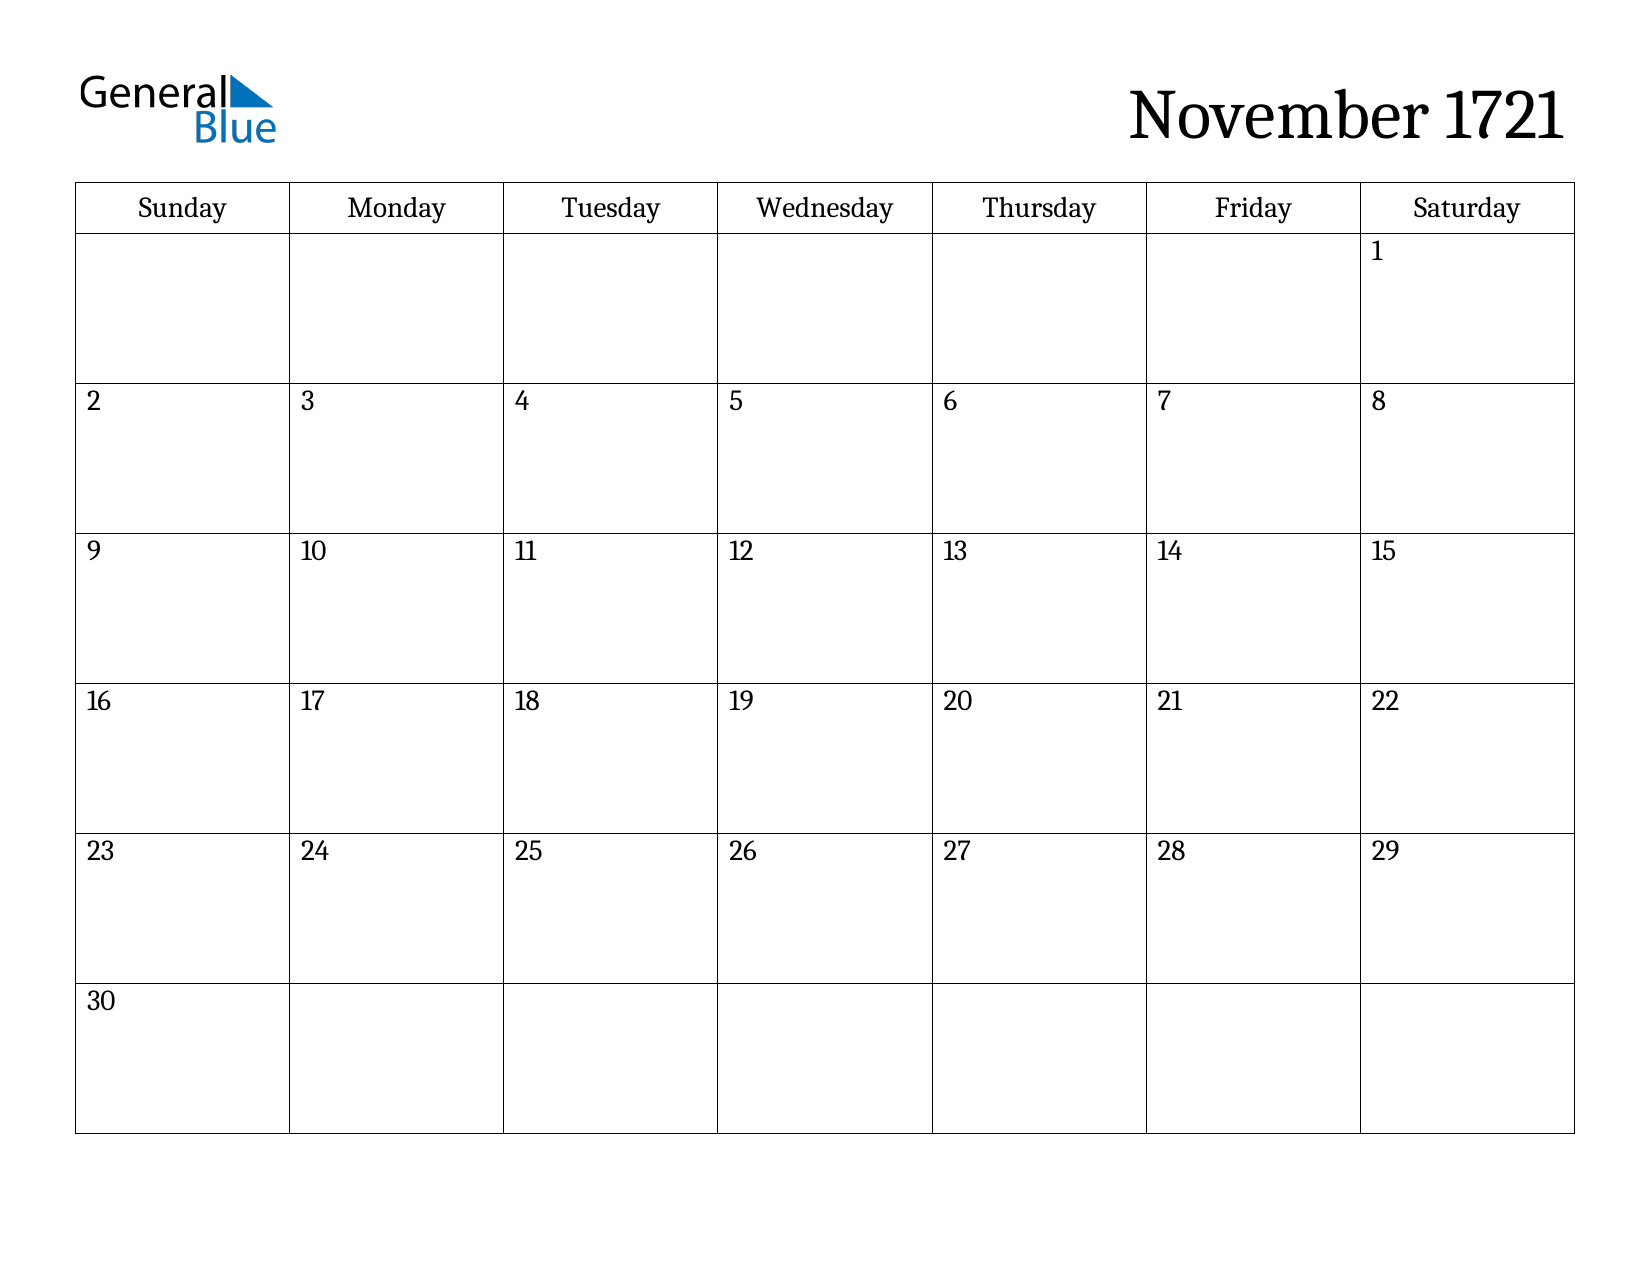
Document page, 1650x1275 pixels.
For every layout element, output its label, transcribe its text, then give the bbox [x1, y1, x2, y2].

table_cell 23 [76, 834, 289, 867]
table_cell [933, 717, 1146, 833]
table_cell [290, 234, 503, 267]
table_cell 26 [718, 834, 932, 867]
table_cell [504, 267, 717, 383]
table_cell 1 [1361, 234, 1574, 267]
table_cell [1361, 1018, 1574, 1133]
table_cell 7 [1147, 384, 1360, 417]
table_cell [1147, 717, 1360, 833]
table_cell [290, 567, 503, 683]
table_cell 18 [504, 684, 717, 717]
table_cell [933, 417, 1146, 533]
table_cell 12 [718, 534, 932, 567]
table_cell 11 [504, 534, 717, 567]
table_cell [504, 868, 717, 983]
table_cell 16 [76, 684, 289, 717]
table_cell [1361, 717, 1574, 833]
table_cell Sunday [76, 183, 289, 233]
table_cell 10 [290, 534, 503, 567]
table_cell [76, 567, 289, 683]
table_cell [718, 868, 932, 983]
table_cell [933, 1018, 1146, 1133]
table_cell [290, 267, 503, 383]
table_cell 5 [718, 384, 932, 417]
table_cell 25 [504, 834, 717, 867]
table_cell [504, 984, 717, 1017]
table_cell 15 [1361, 534, 1574, 567]
table_cell 2 [76, 384, 289, 417]
table_cell [718, 717, 932, 833]
table_cell 9 [76, 534, 289, 567]
table_cell [76, 717, 289, 833]
table_cell 22 [1361, 684, 1574, 717]
table_cell [290, 417, 503, 533]
table_cell 19 [718, 684, 932, 717]
table_cell [1147, 417, 1360, 533]
table_cell [718, 267, 932, 383]
table_cell 13 [933, 534, 1146, 567]
table_cell Wednesday [718, 183, 932, 233]
table_cell 28 [1147, 834, 1360, 867]
table_cell [933, 868, 1146, 983]
table_cell [290, 1018, 503, 1133]
table_cell [1147, 1018, 1360, 1133]
table_cell Thursday [933, 183, 1146, 233]
table_cell [718, 417, 932, 533]
table_cell [76, 1018, 289, 1133]
table_cell [718, 567, 932, 683]
table_cell [1361, 267, 1574, 383]
table_cell Friday [1147, 183, 1360, 233]
table_cell [933, 984, 1146, 1017]
table_cell 4 [504, 384, 717, 417]
table_cell [1361, 567, 1574, 683]
table_cell [76, 234, 289, 267]
table_cell [290, 717, 503, 833]
table_cell [504, 567, 717, 683]
table_cell [1361, 984, 1574, 1017]
table_cell 27 [933, 834, 1146, 867]
table_cell [290, 868, 503, 983]
table_cell 20 [933, 684, 1146, 717]
table_cell [504, 417, 717, 533]
table_cell Monday [290, 183, 503, 233]
table_cell [1147, 984, 1360, 1017]
table_cell [76, 868, 289, 983]
table_cell 21 [1147, 684, 1360, 717]
table_cell [504, 717, 717, 833]
table_cell 6 [933, 384, 1146, 417]
picture [80, 75, 276, 143]
table_cell 14 [1147, 534, 1360, 567]
table_cell [933, 267, 1146, 383]
table_cell 30 [76, 984, 289, 1017]
table_cell [1361, 868, 1574, 983]
table_cell 29 [1361, 834, 1574, 867]
table_header November 1721 [504, 75, 1574, 182]
table_cell [1147, 234, 1360, 267]
table_cell [933, 567, 1146, 683]
table_cell [718, 234, 932, 267]
table_cell 8 [1361, 384, 1574, 417]
table_cell [718, 1018, 932, 1133]
table_cell [76, 267, 289, 383]
table_cell [504, 234, 717, 267]
table_cell [1147, 567, 1360, 683]
table_cell [1147, 868, 1360, 983]
table_cell 24 [290, 834, 503, 867]
table_cell [290, 984, 503, 1017]
table_header [76, 75, 503, 182]
table_cell [76, 417, 289, 533]
table_cell 17 [290, 684, 503, 717]
table_cell [504, 1018, 717, 1133]
table_cell 3 [290, 384, 503, 417]
table_cell Tuesday [504, 183, 717, 233]
table_cell [1361, 417, 1574, 533]
table_cell [933, 234, 1146, 267]
table_cell Saturday [1361, 183, 1574, 233]
table_cell [718, 984, 932, 1017]
table_cell [1147, 267, 1360, 383]
